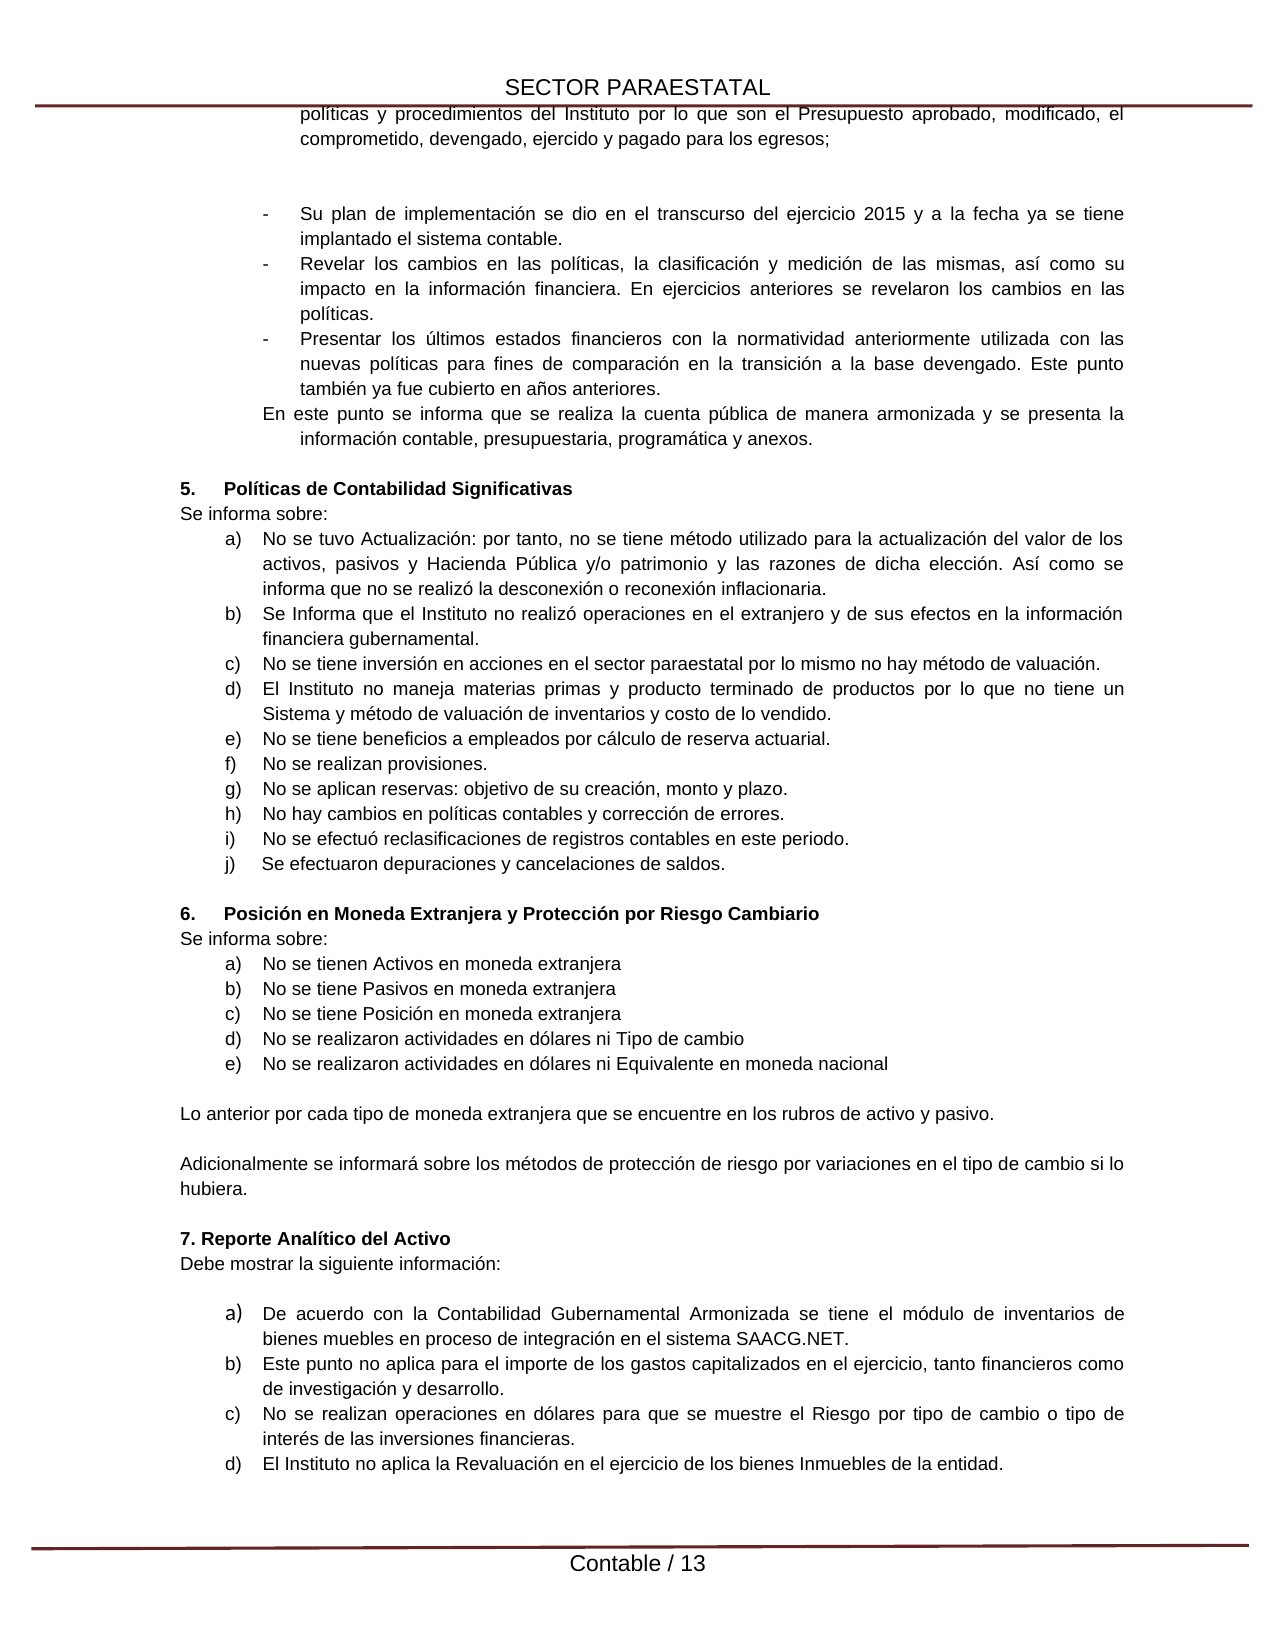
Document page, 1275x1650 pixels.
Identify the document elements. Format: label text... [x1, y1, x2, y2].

text f) No se realizan provisiones. [225, 750, 1125, 775]
text - Revelar los cambios en las políticas, la clasificación y medición de las mismas, así como su impacto en la información financiera. En ejercicios anteriores se revelaron los cambios en las políticas. [262, 250, 1125, 325]
text e) No se tiene beneficios a empleados por cálculo de reserva actuarial. [225, 725, 1125, 750]
text g) No se aplican reservas: objetivo de su creación, monto y plazo. [225, 775, 1125, 800]
text c) No se tiene Posición en moneda extranjera [225, 1000, 1125, 1025]
list Este punto no aplica para el importe de los gastos capitalizados en el ejercicio, tanto financieros como de investigación y desarrollo. [225, 1350, 1125, 1400]
text 5. Políticas de Contabilidad Significativas [150, 475, 1125, 500]
text d) El Instituto no aplica la Revaluación en el ejercicio de los bienes Inmuebles de la entidad. [225, 1450, 1125, 1475]
text - Su plan de implementación se dio en el transcurso del ejercicio 2015 y a la fecha ya se tiene implantado el sistema contable. [262, 200, 1125, 250]
text i) No se efectuó reclasificaciones de registros contables en este periodo. [225, 825, 1125, 850]
text Debe mostrar la siguiente información: [150, 1250, 1125, 1275]
text Lo anterior por cada tipo de moneda extranjera que se encuentre en los rubros de activo y pasivo. [150, 1100, 1125, 1125]
text Se informa sobre: [150, 925, 1125, 950]
text d) El Instituto no maneja materias primas y producto terminado de productos por lo que no tiene un Sistema y método de valuación de inventarios y costo de lo vendido. [225, 675, 1125, 725]
text b) Se Informa que el Instituto no realizó operaciones en el extranjero y de sus efectos en la información financiera gubernamental. [225, 600, 1125, 650]
text h) No hay cambios en políticas contables y corrección de errores. [225, 800, 1125, 825]
text b) No se tiene Pasivos en moneda extranjera [225, 975, 1125, 1000]
text a) No se tuvo Actualización: por tanto, no se tiene método utilizado para la actualización del valor de los activos, pasivos y Hacienda Pública y/o patrimonio y las razones de dicha elección. Así como se informa que no se realizó la desconexión o reconexión inflacionaria. [225, 525, 1125, 600]
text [262, 100, 1125, 150]
text En este punto se informa que se realiza la cuenta pública de manera armonizada y se presenta la información contable, presupuestaria, programática y anexos. [262, 400, 1125, 450]
text j) Se efectuaron depuraciones y cancelaciones de saldos. [225, 850, 1125, 875]
text 7. Reporte Analítico del Activo [150, 1225, 1125, 1250]
text 6. Posición en Moneda Extranjera y Protección por Riesgo Cambiario [150, 900, 1125, 925]
text a) No se tienen Activos en moneda extranjera [225, 950, 1125, 975]
list No se realizan operaciones en dólares para que se muestre el Riesgo por tipo de cambio o tipo de interés de las inversiones financieras. [225, 1400, 1125, 1450]
text e) No se realizaron actividades en dólares ni Equivalente en moneda nacional [225, 1050, 1125, 1075]
text d) No se realizaron actividades en dólares ni Tipo de cambio [225, 1025, 1125, 1050]
list De acuerdo con la Contabilidad Gubernamental Armonizada se tiene el módulo de inventarios de bienes muebles en proceso de integración en el sistema SAACG.NET. [225, 1300, 1125, 1350]
text c) No se tiene inversión en acciones en el sector paraestatal por lo mismo no hay método de valuación. [225, 650, 1125, 675]
text Adicionalmente se informará sobre los métodos de protección de riesgo por variaciones en el tipo de cambio si lo hubiera. [180, 1150, 1125, 1200]
text Se informa sobre: [150, 500, 1125, 525]
text - Presentar los últimos estados financieros con la normatividad anteriormente utilizada con las nuevas políticas para fines de comparación en la transición a la base devengado. Este punto también ya fue cubierto en años anteriores. [262, 325, 1125, 400]
